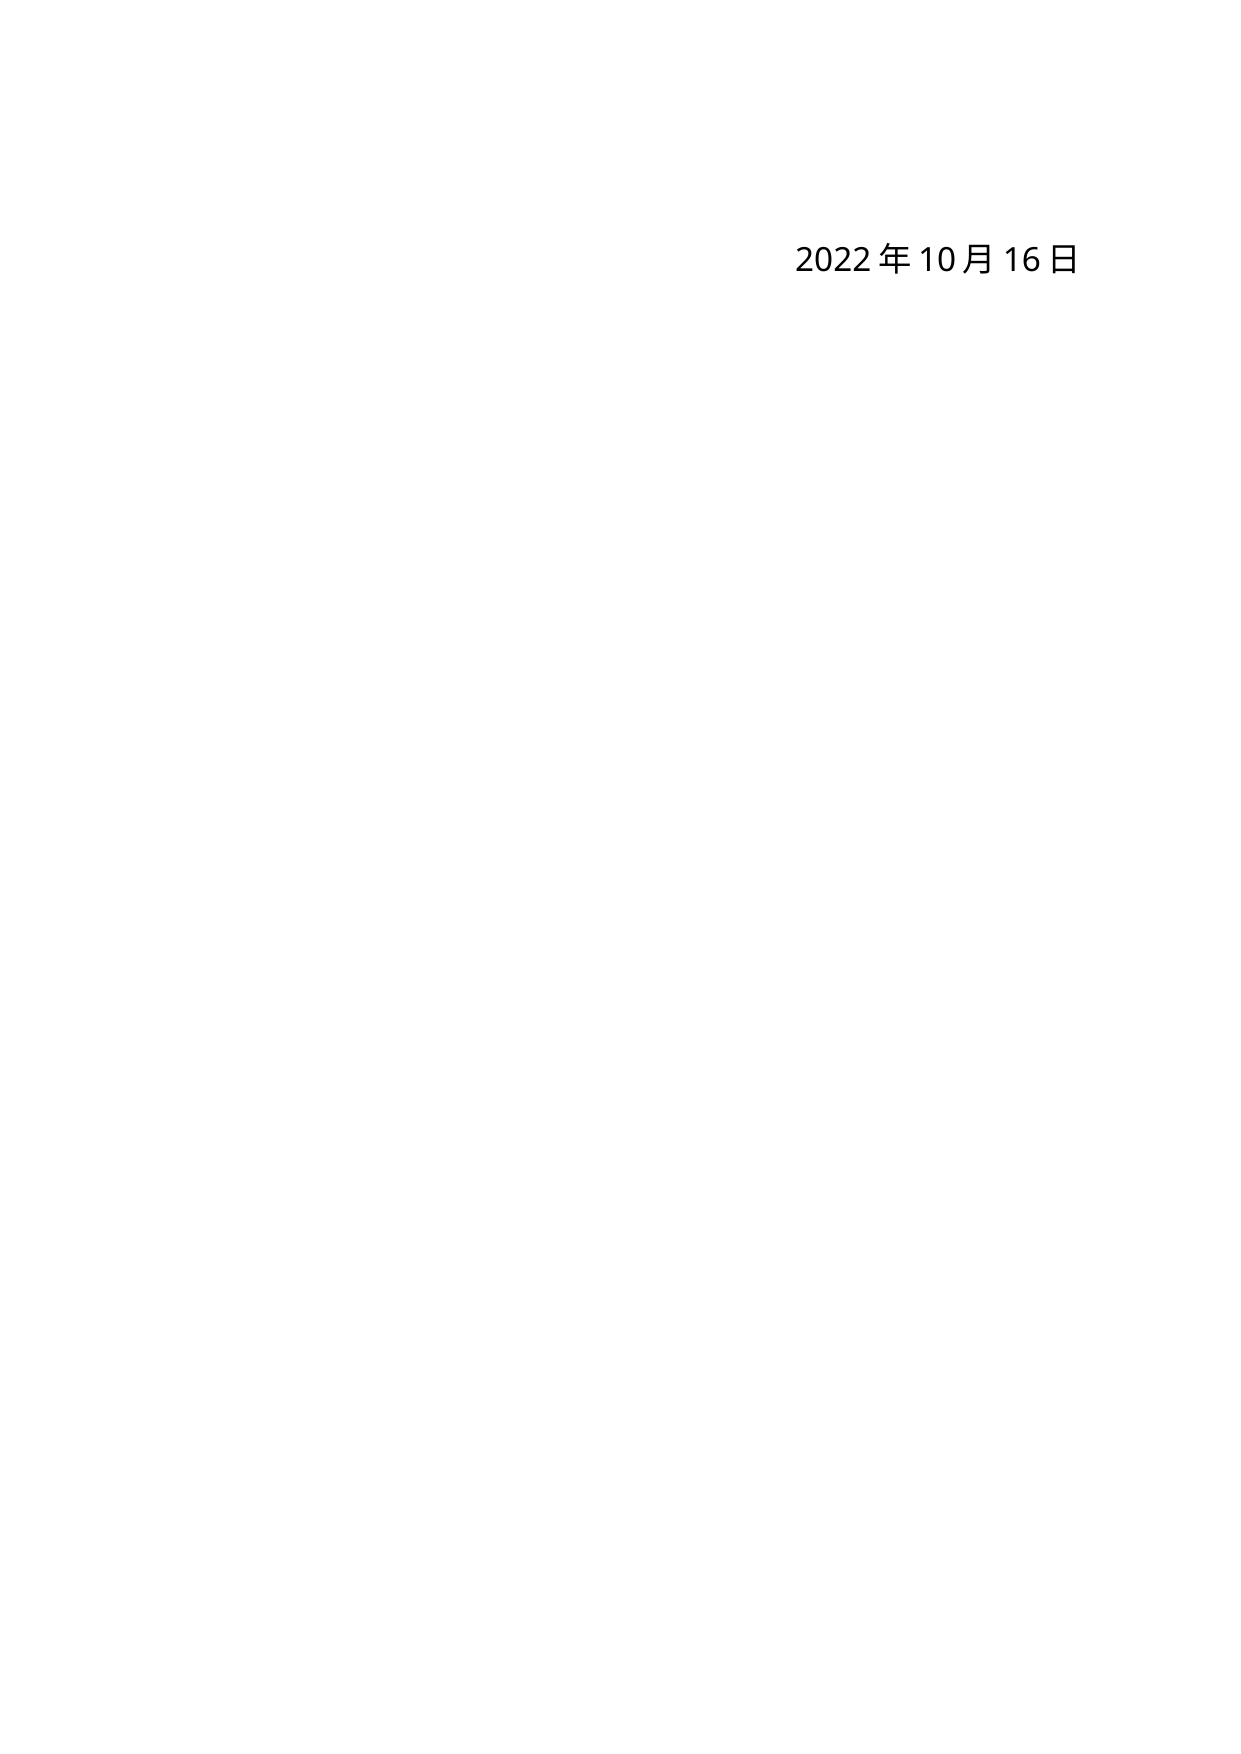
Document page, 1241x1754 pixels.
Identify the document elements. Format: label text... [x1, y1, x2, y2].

text 2022年10月16日 [159, 233, 1081, 281]
